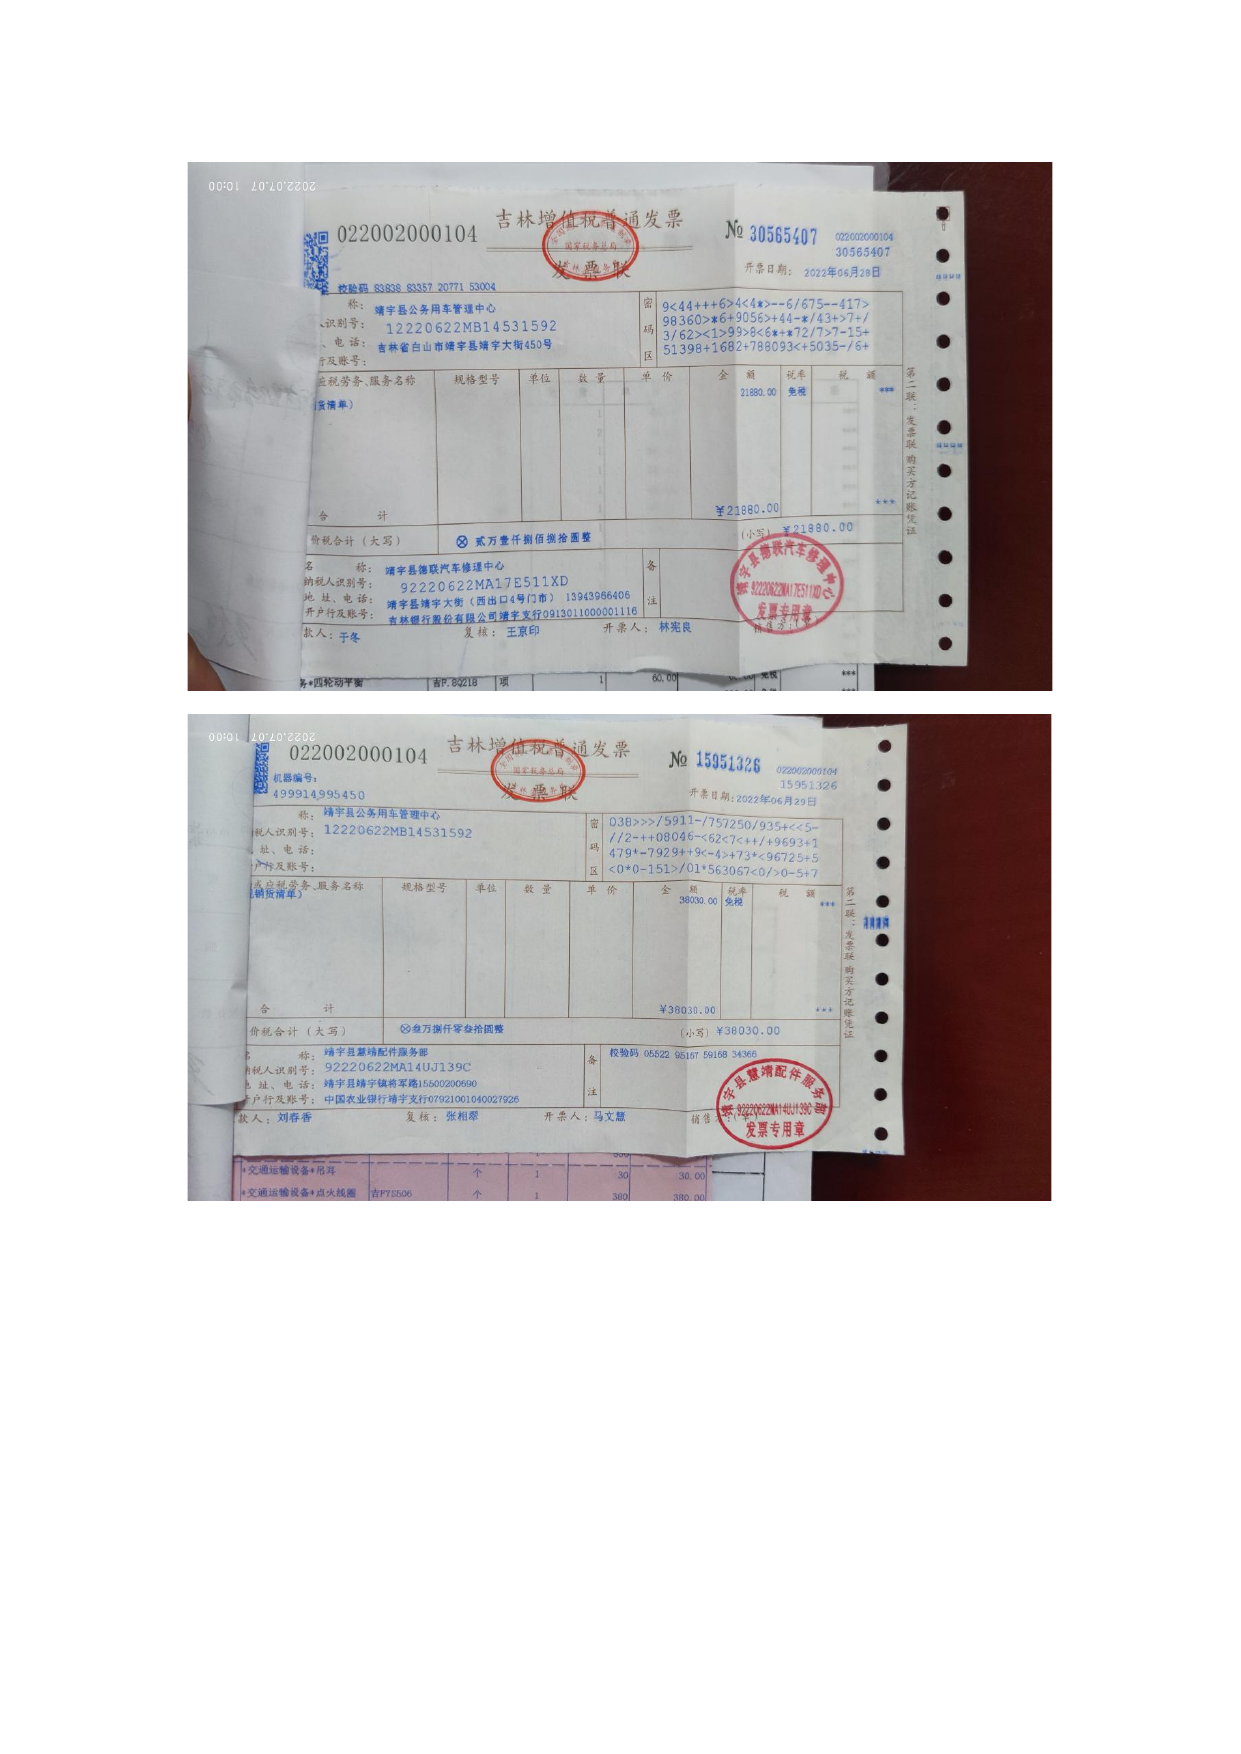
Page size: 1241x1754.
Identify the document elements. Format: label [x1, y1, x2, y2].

picture [187, 162, 1053, 691]
picture [187, 714, 1052, 1201]
